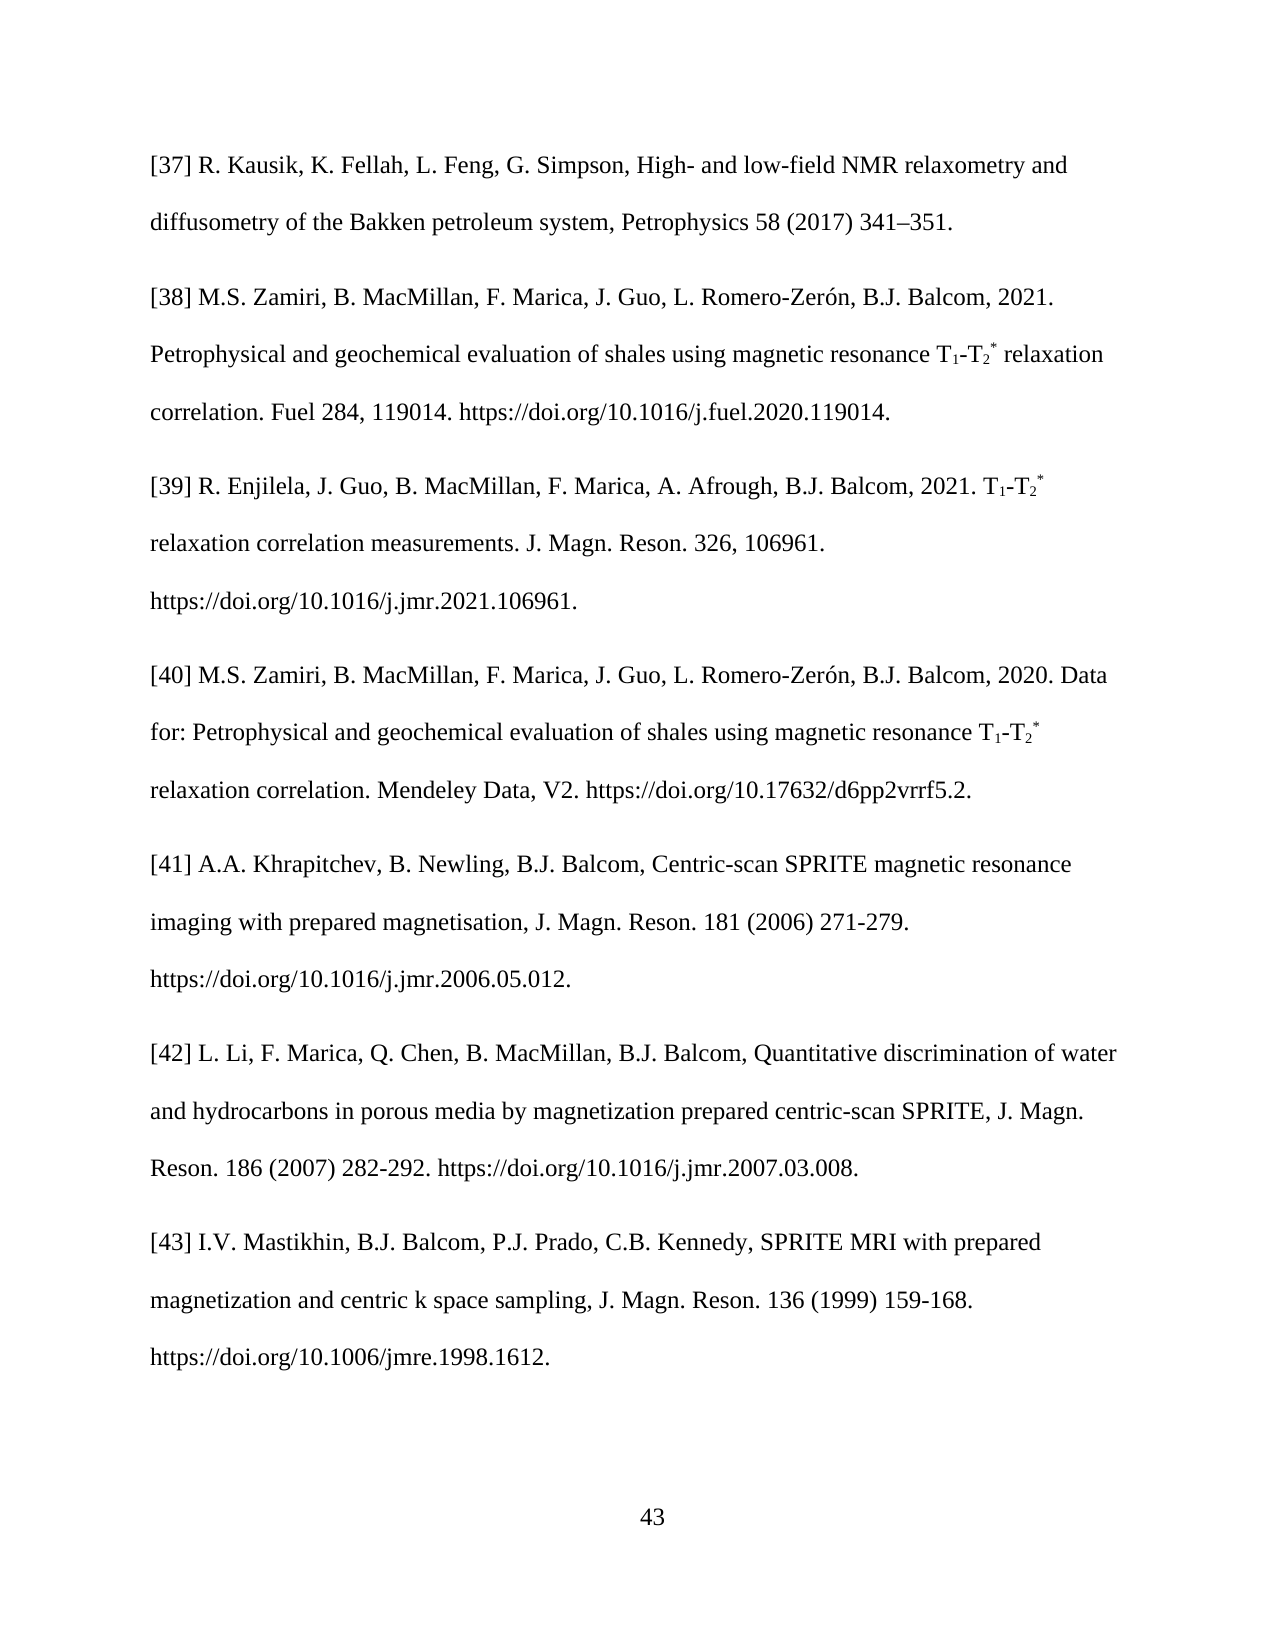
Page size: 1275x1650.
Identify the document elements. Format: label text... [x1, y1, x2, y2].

text [39] R. Enjilela, J. Guo, B. MacMillan, F. Marica, A. Afrough, B.J. Balcom, 2021. T1-T2* relaxation correlation measurements. J. Magn. Reson. 326, 106961. https://doi.org/10.1016/j.jmr.2021.106961. [150, 471, 1125, 614]
text [37] R. Kausik, K. Fellah, L. Feng, G. Simpson, High- and low-field NMR relaxometry and diffusometry of the Bakken petroleum system, Petrophysics 58 (2017) 341–351. [150, 150, 1125, 236]
text [38] M.S. Zamiri, B. MacMillan, F. Marica, J. Guo, L. Romero-Zerón, B.J. Balcom, 2021. Petrophysical and geochemical evaluation of shales using magnetic resonance T1-T2* relaxation correlation. Fuel 284, 119014. https://doi.org/10.1016/j.fuel.2020.119014. [150, 282, 1125, 425]
text [41] A.A. Khrapitchev, B. Newling, B.J. Balcom, Centric-scan SPRITE magnetic resonance imaging with prepared magnetisation, J. Magn. Reson. 181 (2006) 271-279. https://doi.org/10.1016/j.jmr.2006.05.012. [150, 849, 1125, 993]
text [43] I.V. Mastikhin, B.J. Balcom, P.J. Prado, C.B. Kennedy, SPRITE MRI with prepared magnetization and centric k space sampling, J. Magn. Reson. 136 (1999) 159-168. https://doi.org/10.1006/jmre.1998.1612. [150, 1227, 1125, 1371]
text [40] M.S. Zamiri, B. MacMillan, F. Marica, J. Guo, L. Romero-Zerón, B.J. Balcom, 2020. Data for: Petrophysical and geochemical evaluation of shales using magnetic resonance T1-T2* relaxation correlation. Mendeley Data, V2. https://doi.org/10.17632/d6pp2vrrf5.2. [150, 660, 1125, 804]
text [42] L. Li, F. Marica, Q. Chen, B. MacMillan, B.J. Balcom, Quantitative discrimination of water and hydrocarbons in porous media by magnetization prepared centric-scan SPRITE, J. Magn. Reson. 186 (2007) 282-292. https://doi.org/10.1016/j.jmr.2007.03.008. [150, 1038, 1125, 1182]
